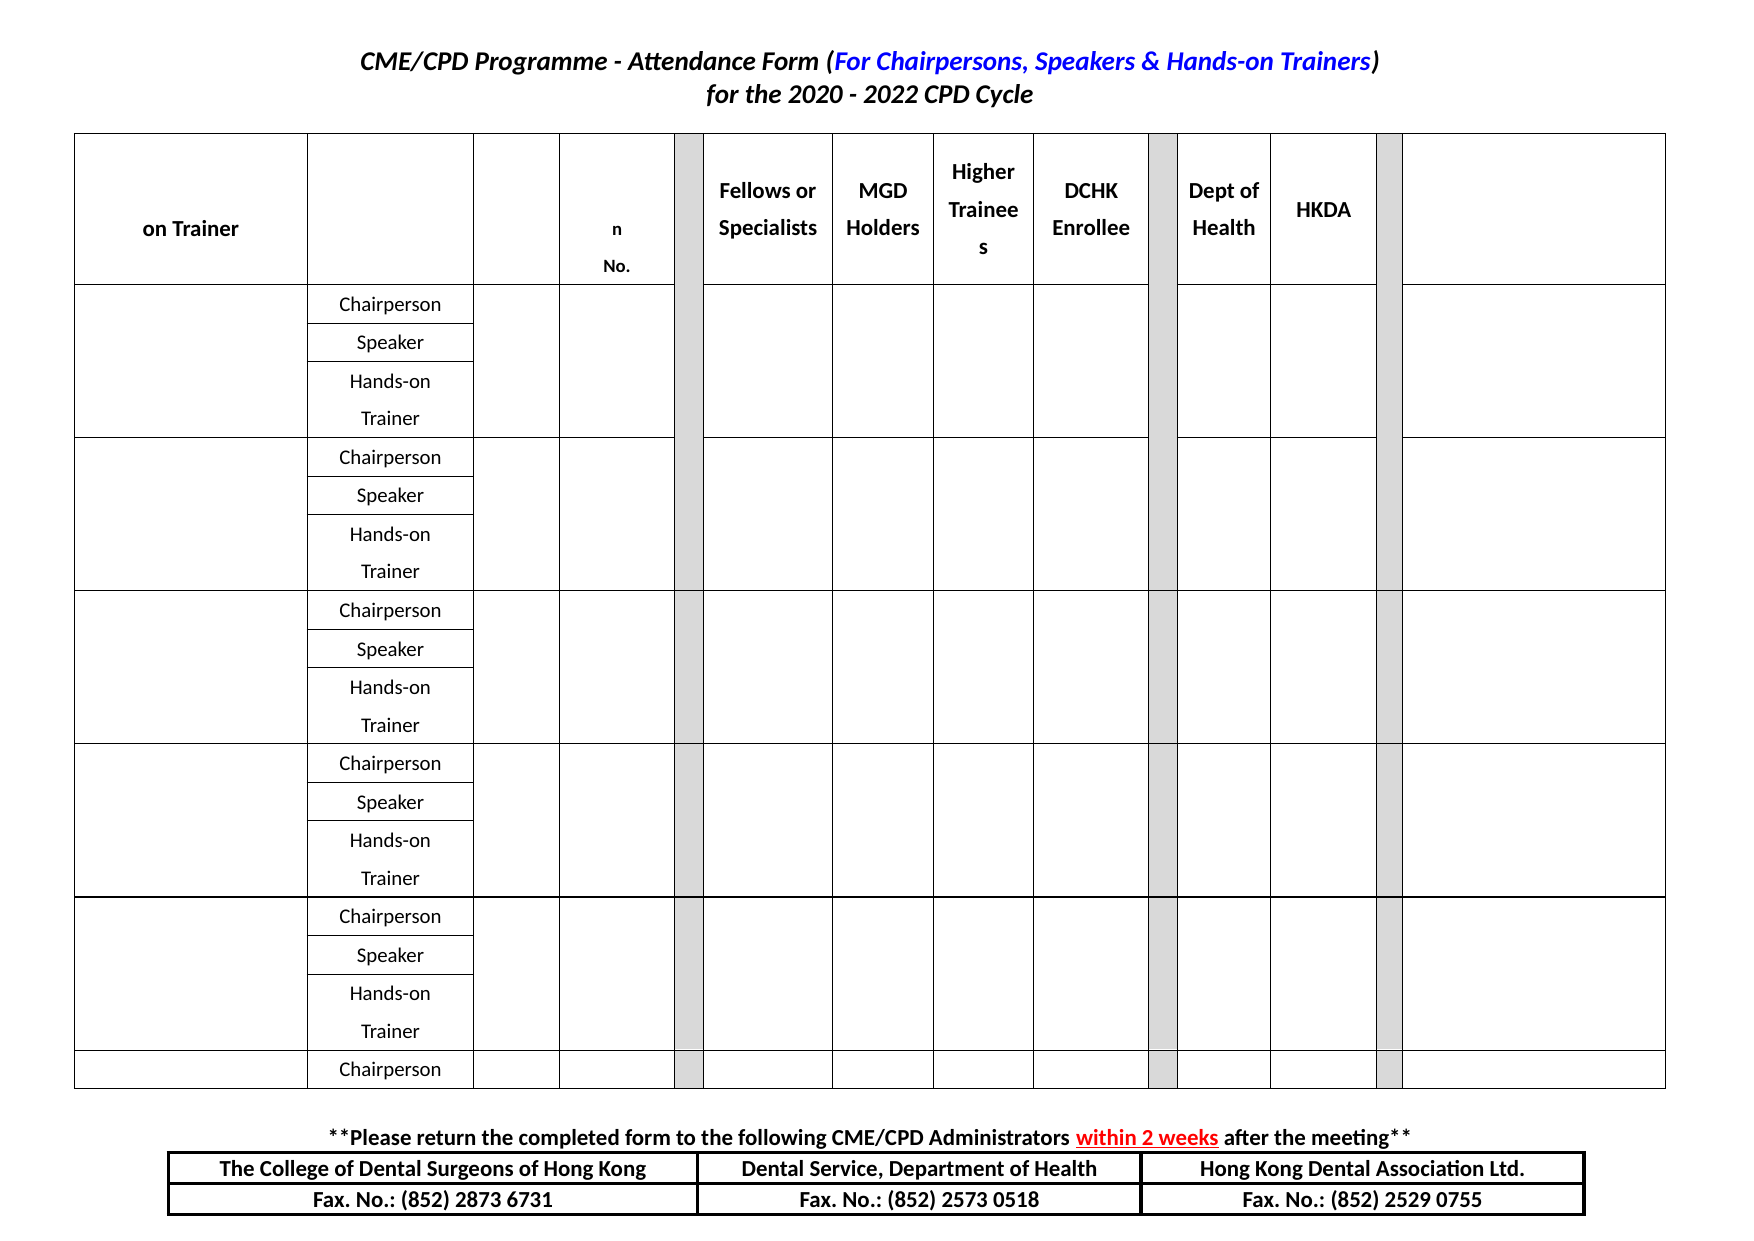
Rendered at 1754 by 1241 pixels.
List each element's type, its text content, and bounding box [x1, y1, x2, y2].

table_cell Fellows or Specialists [704, 134, 832, 284]
table_cell [75, 438, 307, 590]
table_cell [1377, 898, 1402, 1049]
table_cell [474, 591, 559, 743]
table_cell Chairperson [308, 1051, 473, 1088]
table_cell [474, 898, 559, 1049]
table_cell Hands-on Trainer [308, 821, 473, 896]
table_cell [75, 744, 307, 896]
table_cell [1403, 285, 1665, 437]
table_cell [1149, 1051, 1177, 1088]
table_cell [1377, 744, 1402, 896]
table_cell [1271, 744, 1376, 896]
table_cell [1403, 744, 1665, 896]
table_cell Chairperson [308, 898, 473, 935]
table_cell [833, 591, 933, 743]
table_cell Speaker [308, 783, 473, 820]
table_cell [934, 438, 1033, 590]
table_cell Chairperson [308, 591, 473, 629]
table_cell [1034, 591, 1148, 743]
table_cell Hands-on Trainer [308, 515, 473, 590]
table_cell [1377, 591, 1402, 743]
table_cell [704, 744, 832, 896]
table_cell [704, 438, 832, 590]
table_cell [75, 285, 307, 437]
table_cell [1149, 898, 1177, 1049]
table_cell [1271, 1051, 1376, 1088]
table_cell [474, 438, 559, 590]
table_cell [1403, 438, 1665, 590]
table_cell [1034, 285, 1148, 437]
table_cell [1403, 898, 1665, 1049]
table_cell Speaker [308, 936, 473, 973]
table_cell [1271, 285, 1376, 437]
table_cell [934, 744, 1033, 896]
table_cell [75, 898, 307, 1049]
table_cell [704, 591, 832, 743]
table_cell [1034, 438, 1148, 590]
table_cell [474, 285, 559, 437]
table_cell Speaker [308, 477, 473, 514]
table_cell [1178, 591, 1270, 743]
table_cell [934, 591, 1033, 743]
table_cell [675, 591, 703, 743]
table_cell Chairperson [308, 744, 473, 782]
table_cell [675, 744, 703, 896]
table_cell [1149, 744, 1177, 896]
table_cell [1178, 438, 1270, 590]
table_cell [833, 744, 933, 896]
table_cell Chairperson [308, 285, 473, 322]
table_cell DCHK Enrollee [1034, 134, 1148, 284]
table_cell [833, 898, 933, 1049]
table_cell [1403, 591, 1665, 743]
table_cell [1149, 591, 1177, 743]
table_cell [1178, 1051, 1270, 1088]
table_cell [704, 898, 832, 1049]
table_cell [1178, 744, 1270, 896]
table_cell Hands-on Trainer [308, 362, 473, 437]
table_cell [704, 1051, 832, 1088]
table_cell [1271, 591, 1376, 743]
table_cell [1034, 1051, 1148, 1088]
table_cell [934, 1051, 1033, 1088]
table_cell Higher Trainees [934, 134, 1033, 284]
table_cell [1034, 898, 1148, 1049]
table_cell [474, 744, 559, 896]
table_cell [833, 438, 933, 590]
table_cell [560, 285, 674, 437]
table_cell MGD Holders [833, 134, 933, 284]
table_cell Dept of Health [1178, 134, 1270, 284]
table_cell [1034, 744, 1148, 896]
table_cell [75, 1051, 307, 1088]
table_cell Speaker [308, 630, 473, 667]
table_cell [560, 898, 674, 1049]
table_cell [1271, 438, 1376, 590]
table_cell [1178, 285, 1270, 437]
table_cell [934, 898, 1033, 1049]
table_cell [833, 1051, 933, 1088]
table_cell [560, 1051, 674, 1088]
table_cell [75, 591, 307, 743]
table_cell [560, 591, 674, 743]
table_cell [1178, 898, 1270, 1049]
table_cell [1403, 1051, 1665, 1088]
table_cell Chairperson [308, 438, 473, 476]
table_cell [560, 744, 674, 896]
table_cell [833, 285, 933, 437]
table_cell [1271, 898, 1376, 1049]
table_cell HKDA [1271, 134, 1376, 284]
table_cell [1377, 1051, 1402, 1088]
table_cell Speaker [308, 324, 473, 361]
table_cell [474, 1051, 559, 1088]
table_cell Hands-on Trainer [308, 668, 473, 743]
table_cell [704, 285, 832, 437]
table_cell [675, 1051, 703, 1088]
table_cell [675, 898, 703, 1049]
table_cell [934, 285, 1033, 437]
table_cell [1149, 134, 1177, 590]
table_cell [560, 438, 674, 590]
table_cell Hands-on Trainer [308, 975, 473, 1049]
